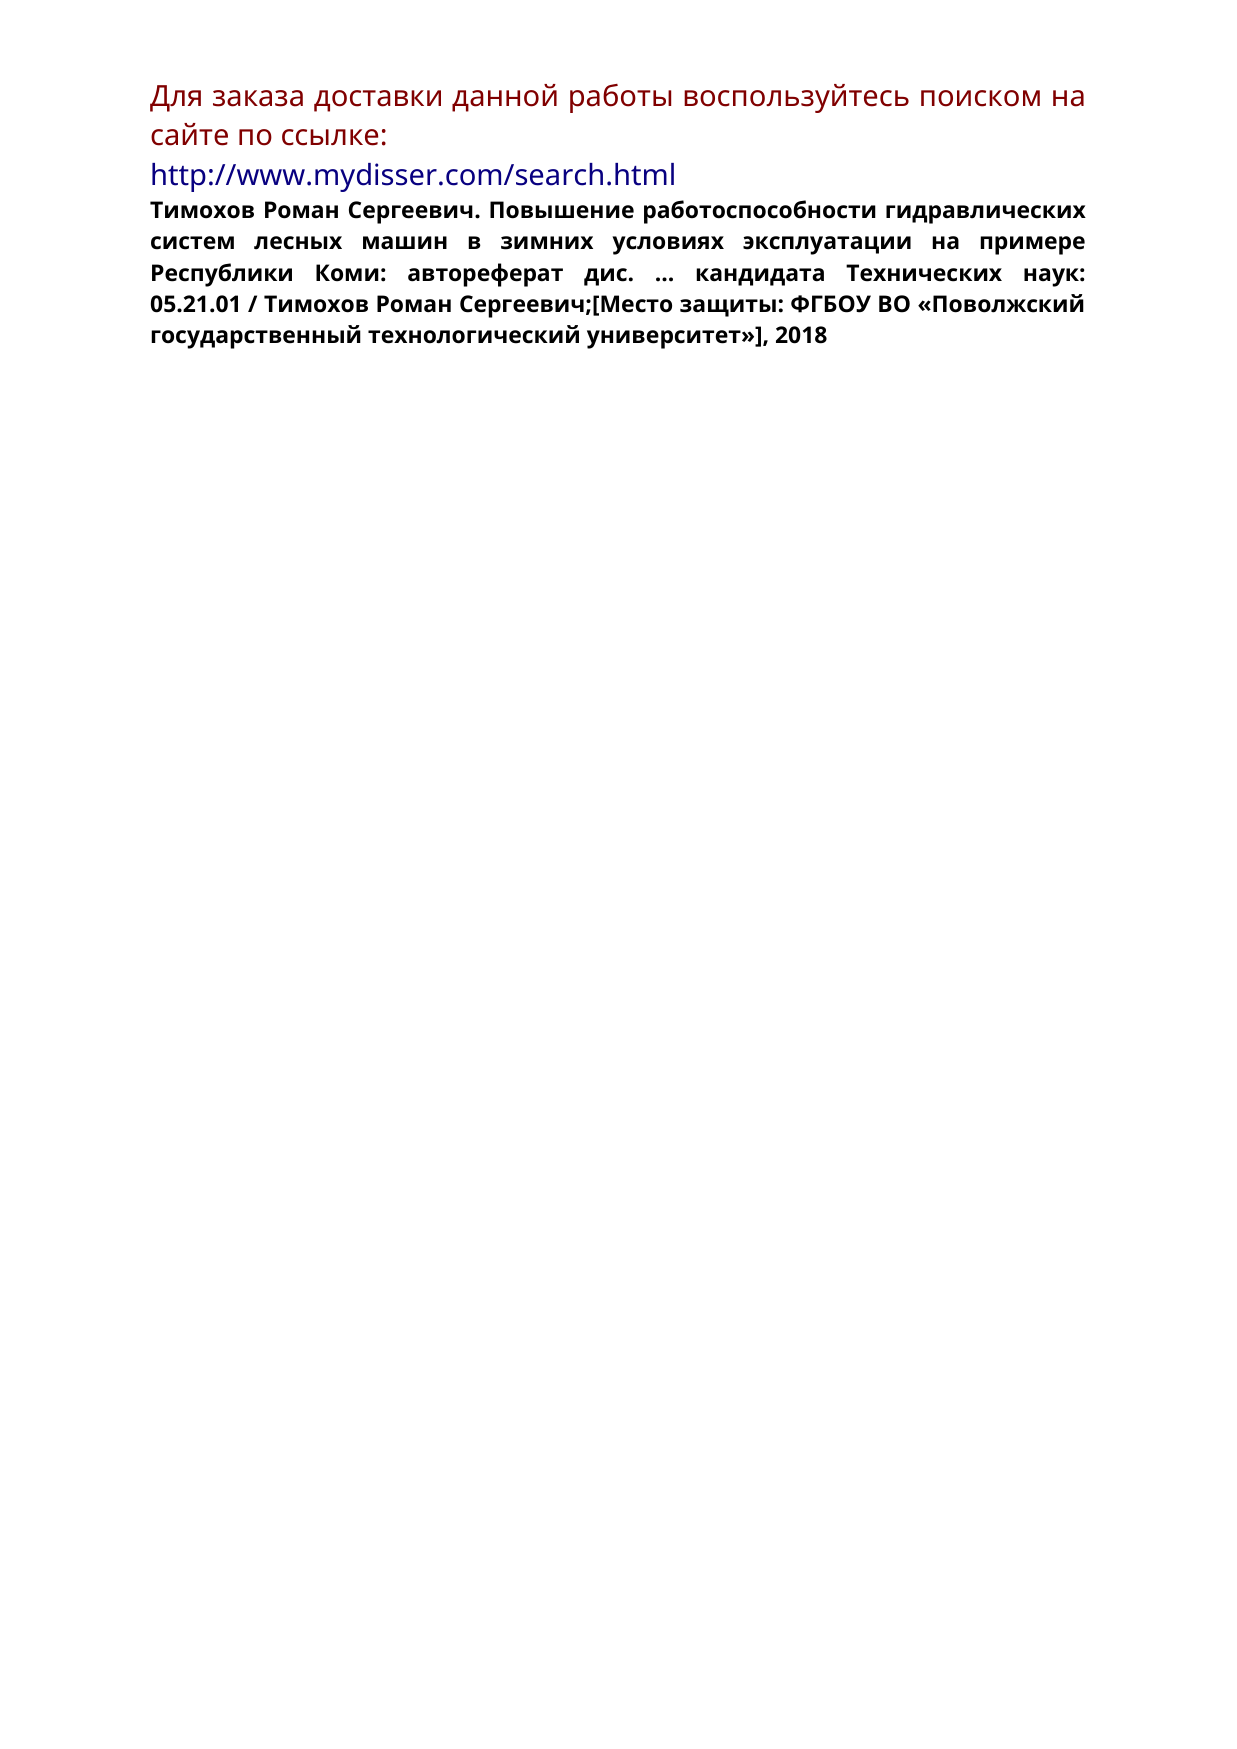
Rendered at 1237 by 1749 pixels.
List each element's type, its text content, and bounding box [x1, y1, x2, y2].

text Тимохов Роман Сергеевич. Повышение работоспособности гидравлических систем лесных машин в зимних условиях эксплуатации на примере Республики Коми: автореферат дис. ... кандидата Технических наук: 05.21.01 / Тимохов Роман Сергеевич;[Место защиты: ФГБОУ ВО «Поволжский государственный технологический университет»], 2018 [150, 194, 1086, 350]
